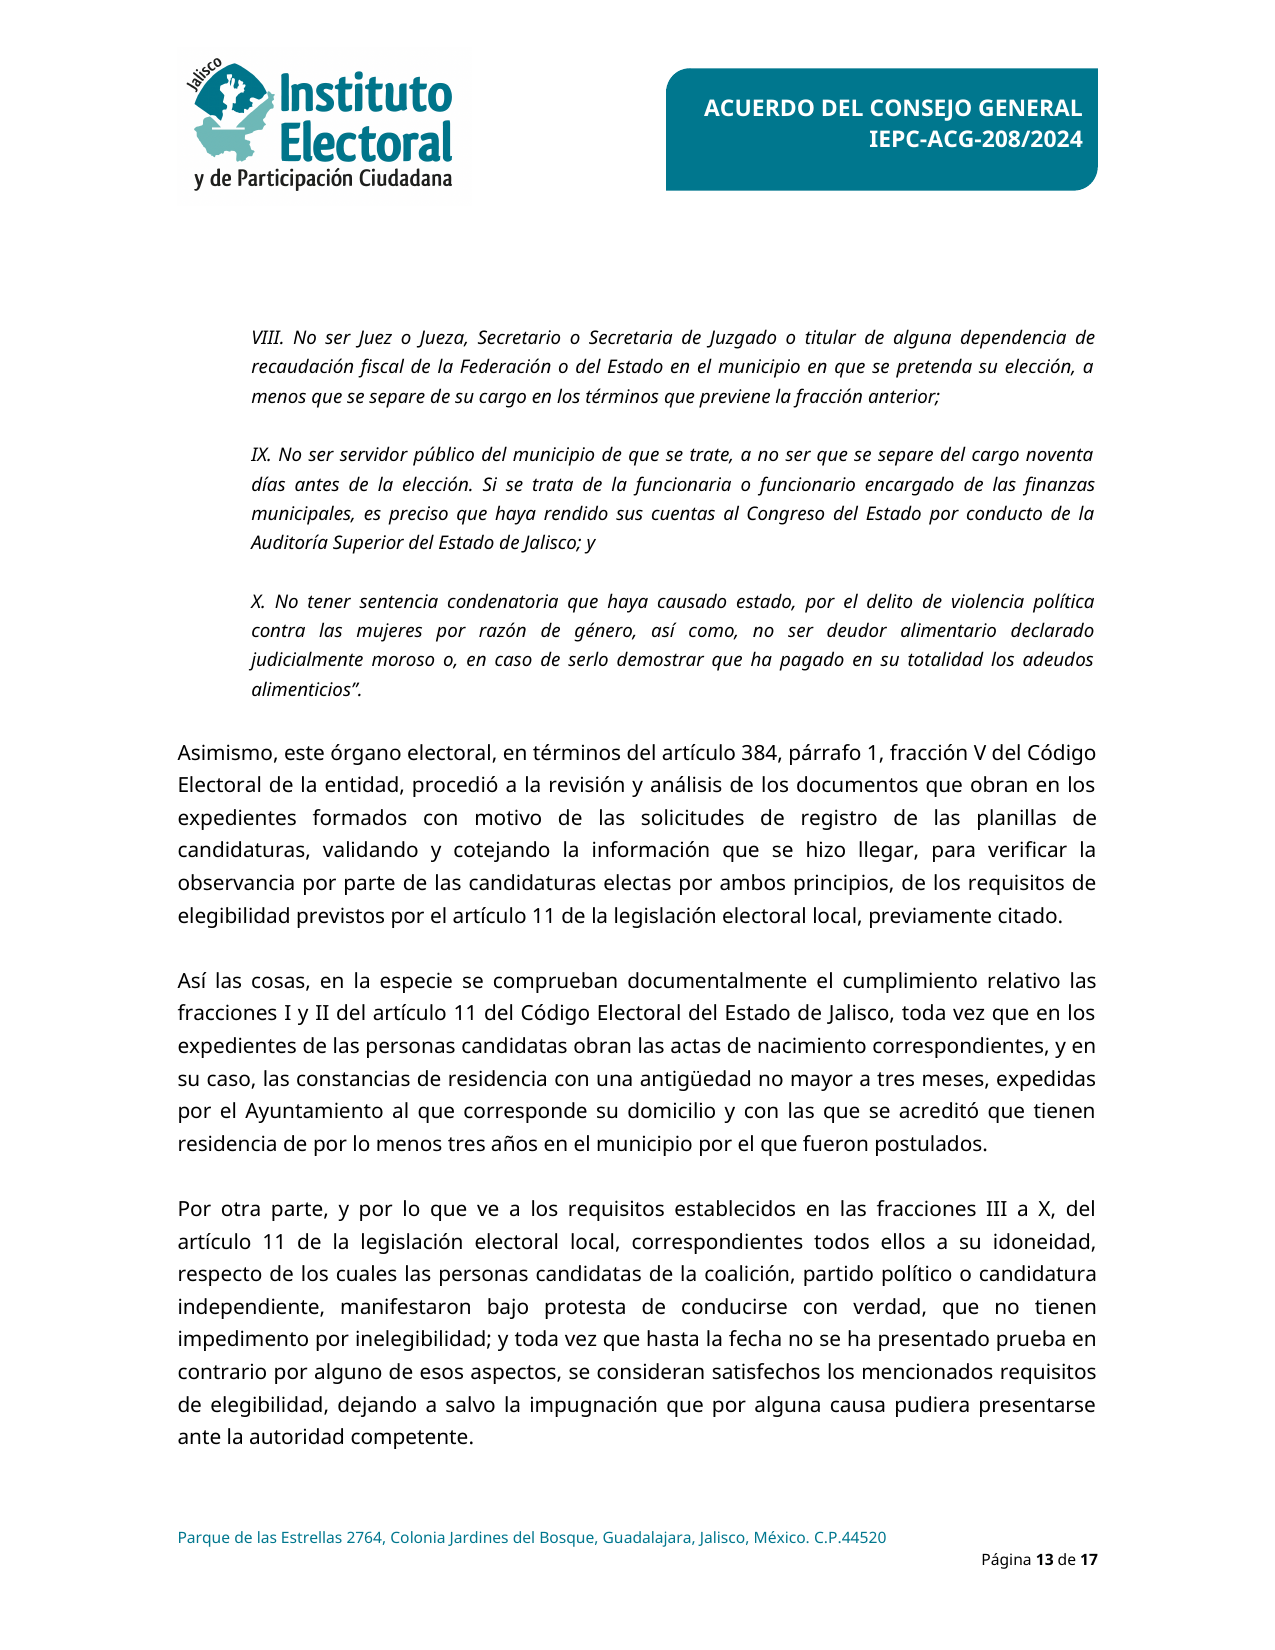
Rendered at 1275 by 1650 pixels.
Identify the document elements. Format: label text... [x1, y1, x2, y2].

text Asimismo, este órgano electoral, en términos del artículo 384, párrafo 1, fracción V del Código Electoral de la entidad, procedió a la revisión y análisis de los documentos que obran en los expedientes formados con motivo de las solicitudes de registro de las planillas de candidaturas, validando y cotejando la información que se hizo llegar, para verificar la observancia por parte de las candidaturas electas por ambos principios, de los requisitos de elegibilidad previstos por el artículo 11 de la legislación electoral local, previamente citado. [177, 738, 1098, 929]
text IX. No ser servidor público del municipio de que se trate, a no ser que se separe del cargo noventa días antes de la elección. Si se trata de la funcionaria o funcionario encargado de las finanzas municipales, es preciso que haya rendido sus cuentas al Congreso del Estado por conducto de la Auditoría Superior del Estado de Jalisco; y [251, 442, 1098, 555]
text Así las cosas, en la especie se comprueban documentalmente el cumplimiento relativo las fracciones I y II del artículo 11 del Código Electoral del Estado de Jalisco, toda vez que en los expedientes de las personas candidatas obran las actas de nacimiento correspondientes, y en su caso, las constancias de residencia con una antigüedad no mayor a tres meses, expedidas por el Ayuntamiento al que corresponde su domicilio y con las que se acreditó que tienen residencia de por lo menos tres años en el municipio por el que fueron postulados. [177, 966, 1098, 1157]
text Por otra parte, y por lo que ve a los requisitos establecidos en las fracciones III a X, del artículo 11 de la legislación electoral local, correspondientes todos ellos a su idoneidad, respecto de los cuales las personas candidatas de la coalición, partido político o candidatura independiente, manifestaron bajo protesta de conducirse con verdad, que no tienen impedimento por inelegibilidad; y toda vez que hasta la fecha no se ha presentado prueba en contrario por alguno de esos aspectos, se consideran satisfechos los mencionados requisitos de elegibilidad, dejando a salvo la impugnación que por alguna causa pudiera presentarse ante la autoridad competente. [177, 1194, 1098, 1451]
text VIII. No ser Juez o Jueza, Secretario o Secretaria de Juzgado o titular de alguna dependencia de recaudación fiscal de la Federación o del Estado en el municipio en que se pretenda su elección, a menos que se separe de su cargo en los términos que previene la fracción anterior; [251, 324, 1098, 409]
text X. No tener sentencia condenatoria que haya causado estado, por el delito de violencia política contra las mujeres por razón de género, así como, no ser deudor alimentario declarado judicialmente moroso o, en caso de serlo demostrar que ha pagado en su totalidad los adeudos alimenticios”. [251, 588, 1098, 701]
picture [177, 47, 473, 206]
